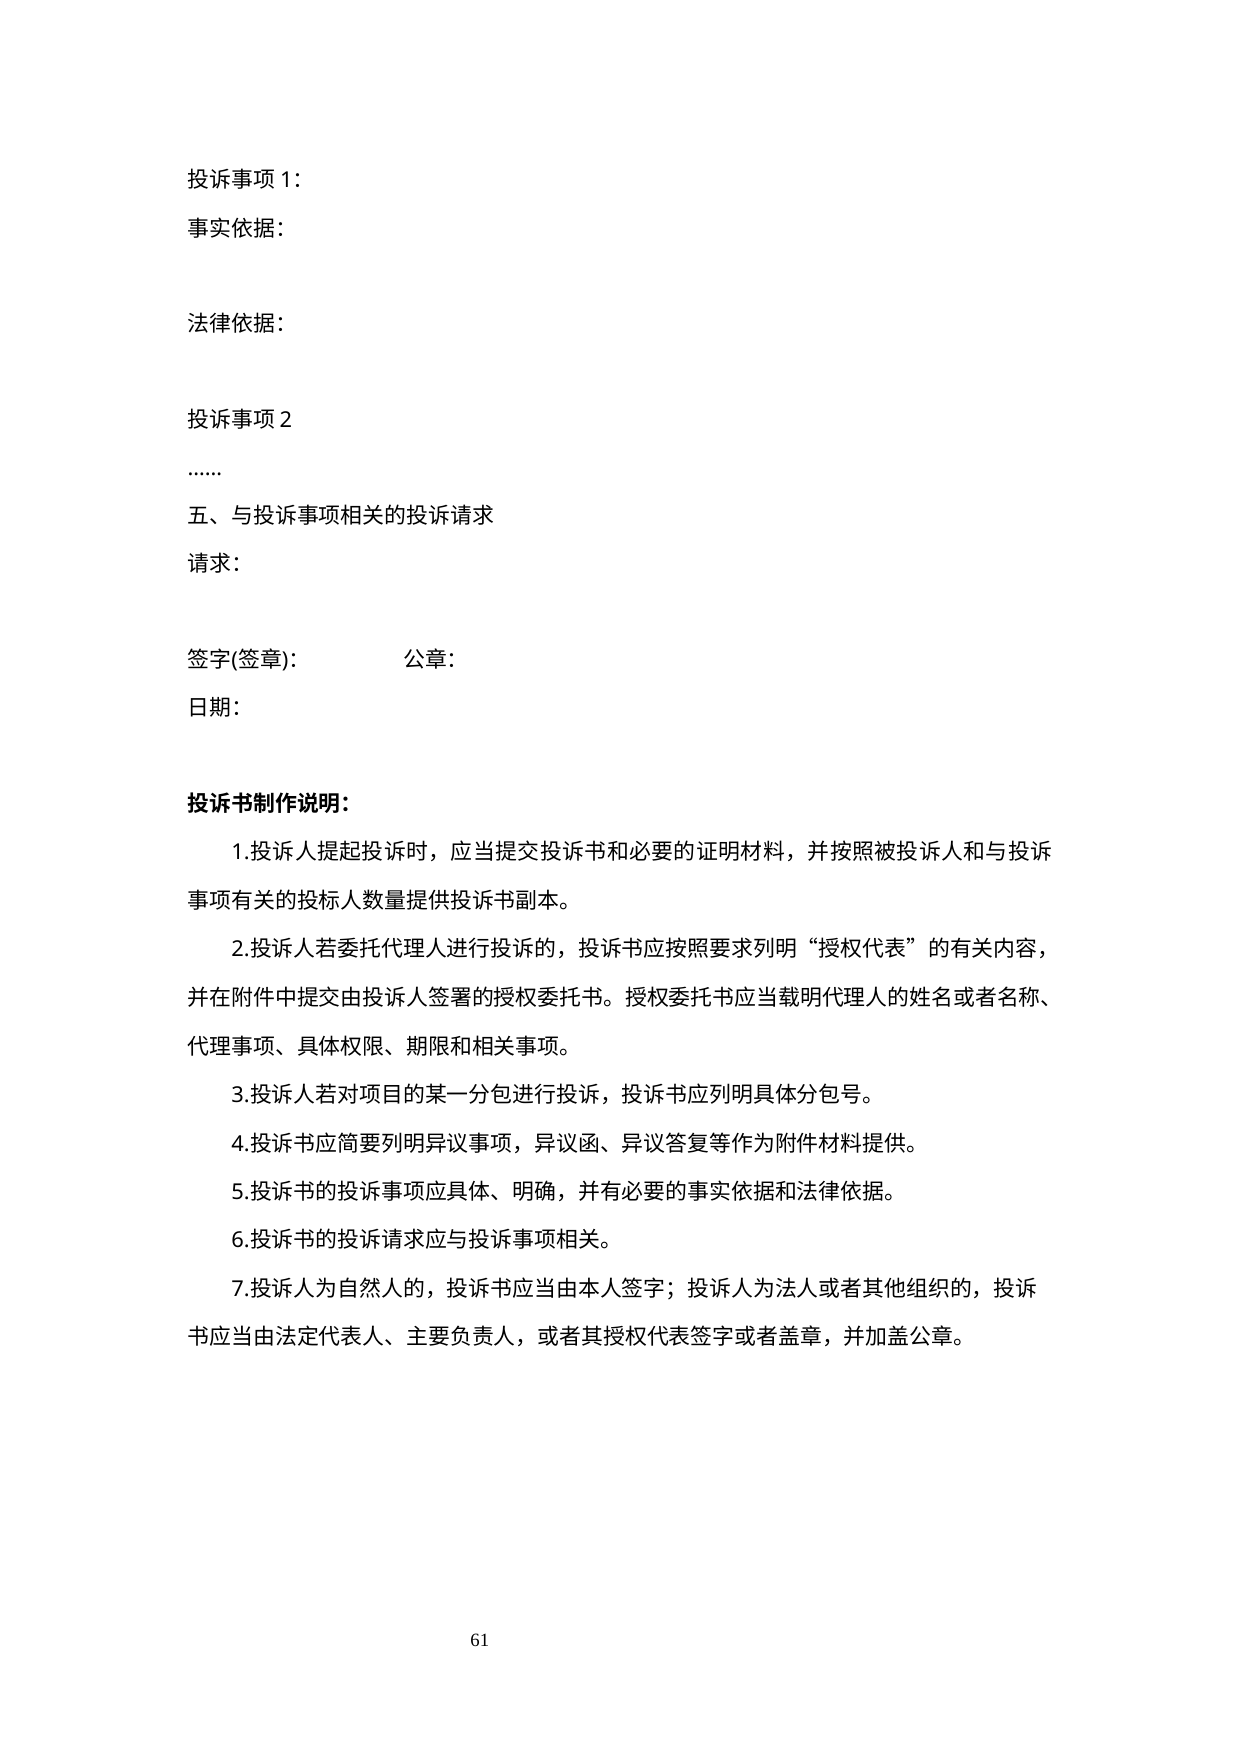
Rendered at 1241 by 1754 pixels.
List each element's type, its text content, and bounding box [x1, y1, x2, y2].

text 7.投诉人为自然人的，投诉书应当由本人签字；投诉人为法人或者其他组织的，投诉书应当由法定代表人、主要负责人，或者其授权代表签字或者盖章，并加盖公章。 [187, 1270, 1053, 1351]
text …… [187, 450, 1053, 483]
text 投诉事项 1： [187, 162, 1053, 194]
text 投诉事项2 [187, 402, 1053, 434]
text 投诉书制作说明： [187, 786, 1053, 818]
text 1.投诉人提起投诉时，应当提交投诉书和必要的证明材料，并按照被投诉人和与投诉事项有关的投标人数量提供投诉书副本。 [187, 834, 1053, 915]
text 签字(签章)： 公章： [187, 642, 1053, 674]
text 6.投诉书的投诉请求应与投诉事项相关。 [187, 1222, 1053, 1254]
text 事实依据： [187, 210, 1053, 243]
text 日期： [187, 690, 1053, 722]
text 4.投诉书应简要列明异议事项，异议函、异议答复等作为附件材料提供。 [187, 1125, 1053, 1158]
text 2.投诉人若委托代理人进行投诉的，投诉书应按照要求列明“授权代表”的有关内容，并在附件中提交由投诉人签署的授权委托书。授权委托书应当载明代理人的姓名或者名称、代理事项、具体权限、期限和相关事项。 [187, 931, 1053, 1061]
text 5.投诉书的投诉事项应具体、明确，并有必要的事实依据和法律依据。 [187, 1173, 1053, 1206]
text 3.投诉人若对项目的某一分包进行投诉，投诉书应列明具体分包号。 [187, 1077, 1053, 1109]
text 请求： [187, 546, 1053, 578]
text 法律依据： [187, 306, 1053, 338]
text 五、与投诉事项相关的投诉请求 [187, 497, 1053, 530]
